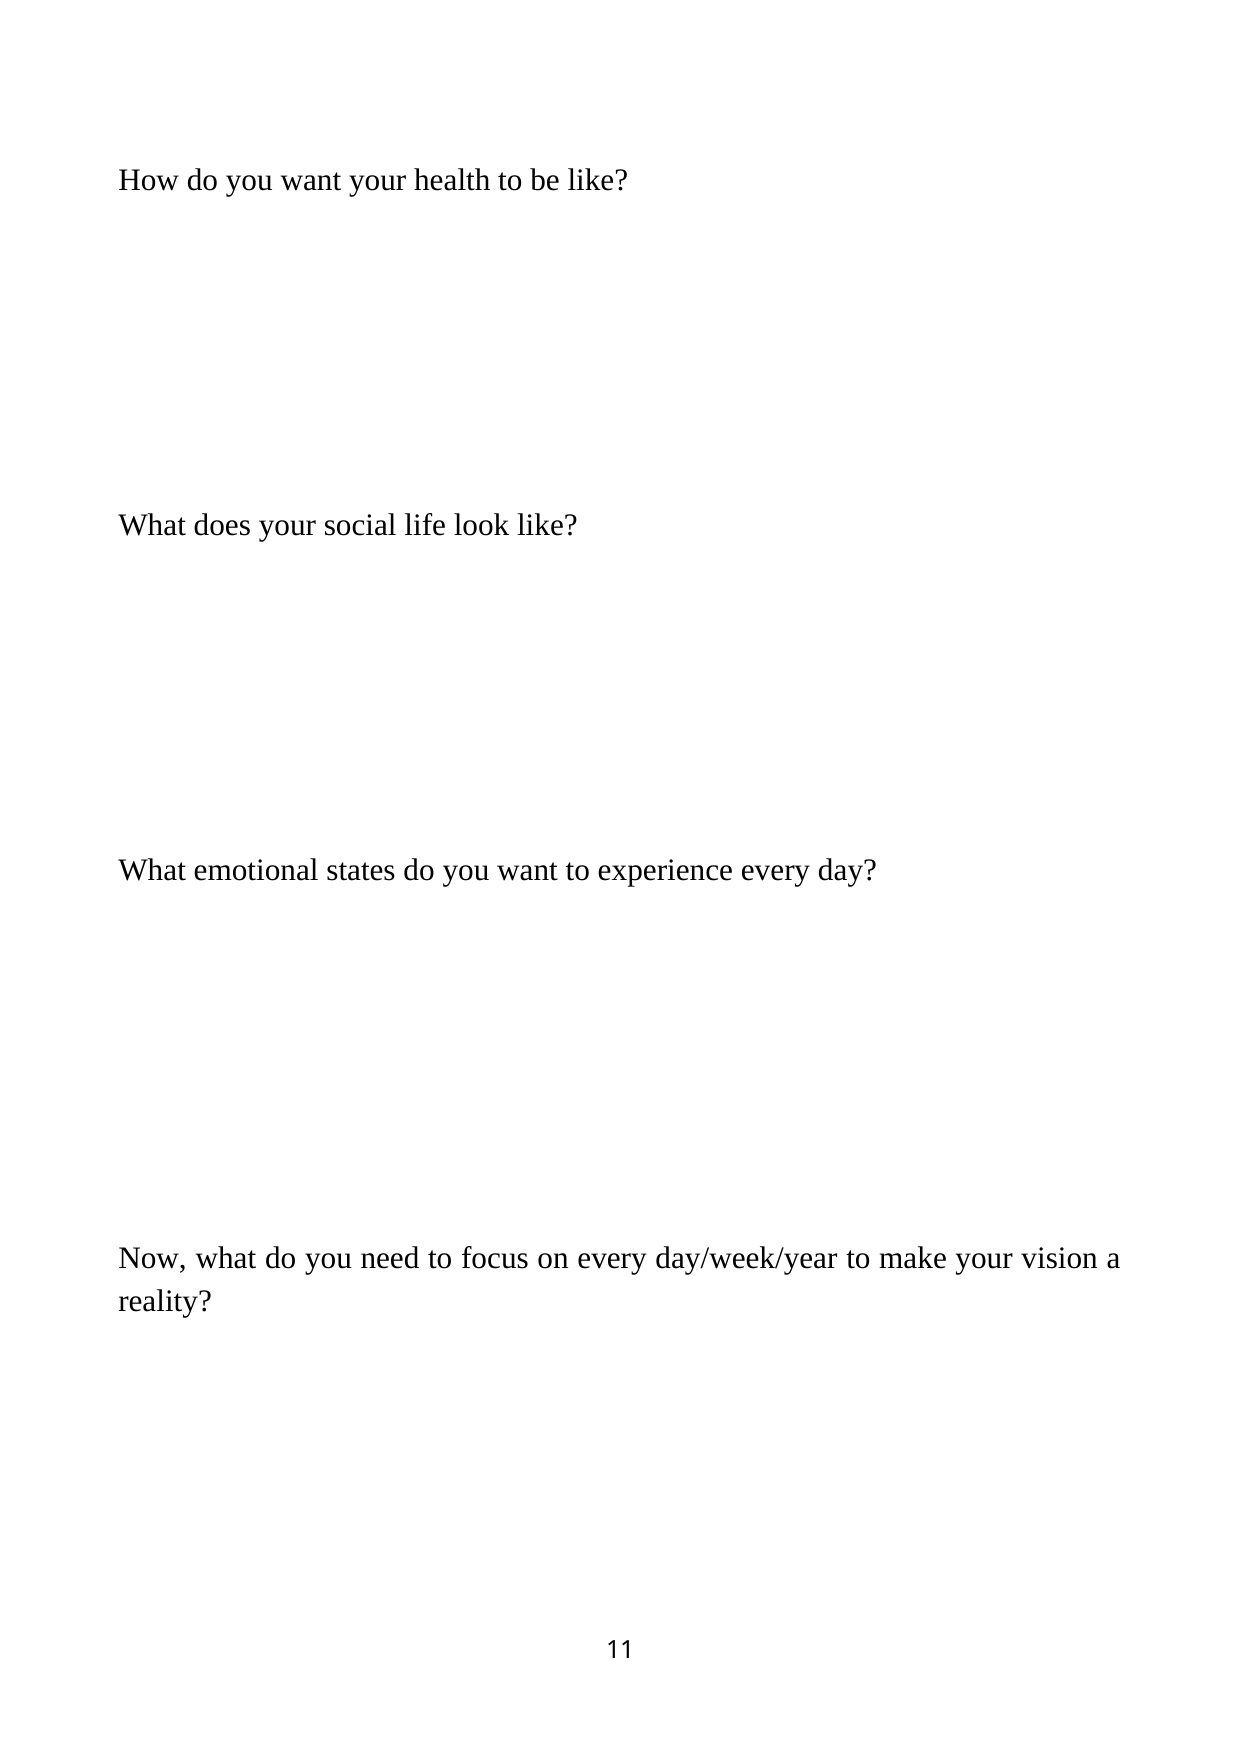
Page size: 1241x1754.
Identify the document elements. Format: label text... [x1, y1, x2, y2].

text Now, what do you need to focus on every day/week/year to make your vision a reality? [118, 1239, 1122, 1318]
text What does your social life look like? [118, 506, 1122, 542]
text How do you want your health to be like? [118, 161, 1122, 197]
text What emotional states do you want to experience every day? [118, 851, 1122, 887]
